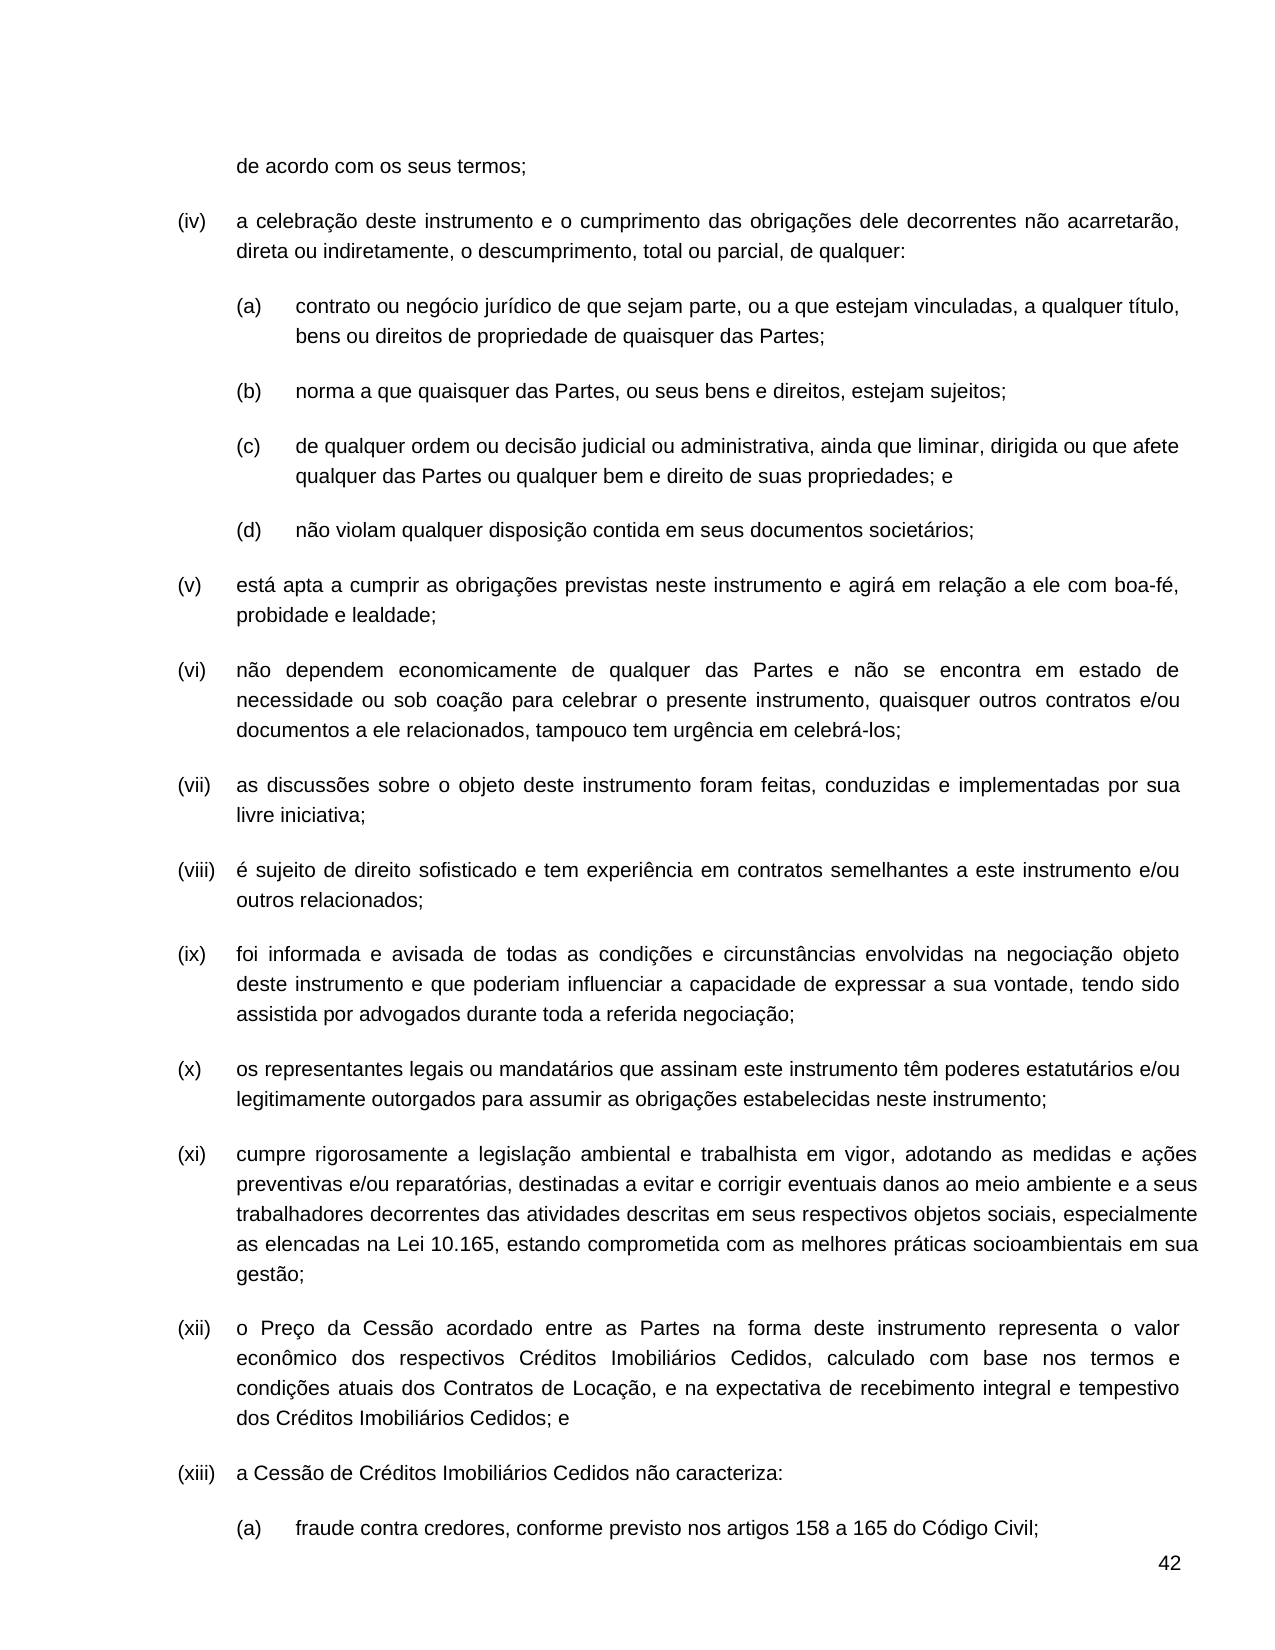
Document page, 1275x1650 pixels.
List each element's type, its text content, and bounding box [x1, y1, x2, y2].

list é sujeito de direito sofisticado e tem experiência em contratos semelhantes a este instrumento e/ou outros relacionados; [177, 857, 1181, 911]
list norma a que quaisquer das Partes, ou seus bens e direitos, estejam sujeitos; [236, 379, 1181, 403]
list não dependem economicamente de qualquer das Partes e não se encontra em estado de necessidade ou sob coação para celebrar o presente instrumento, quaisquer outros contratos e/ou documentos a ele relacionados, tampouco tem urgência em celebrá-los; [177, 658, 1181, 742]
list fraude contra credores, conforme previsto nos artigos 158 a 165 do Código Civil; [236, 1516, 1181, 1540]
list está apta a cumprir as obrigações previstas neste instrumento e agirá em relação a ele com boa-fé, probidade e lealdade; [177, 573, 1181, 627]
list não violam qualquer disposição contida em seus documentos societários; [236, 518, 1181, 542]
list foi informada e avisada de todas as condições e circunstâncias envolvidas na negociação objeto deste instrumento e que poderiam influenciar a capacidade de expressar a sua vontade, tendo sido assistida por advogados durante toda a referida negociação; [177, 942, 1181, 1026]
list as discussões sobre o objeto deste instrumento foram feitas, conduzidas e implementadas por sua livre iniciativa; [177, 773, 1181, 827]
list de qualquer ordem ou decisão judicial ou administrativa, ainda que liminar, dirigida ou que afete qualquer das Partes ou qualquer bem e direito de suas propriedades; e [236, 433, 1181, 487]
list a Cessão de Créditos Imobiliários Cedidos não caracteriza: [177, 1461, 1181, 1485]
list os representantes legais ou mandatários que assinam este instrumento têm poderes estatutários e/ou legitimamente outorgados para assumir as obrigações estabelecidas neste instrumento; [177, 1057, 1181, 1111]
list cumpre rigorosamente a legislação ambiental e trabalhista em vigor, adotando as medidas e ações preventivas e/ou reparatórias, destinadas a evitar e corrigir eventuais danos ao meio ambiente e a seus trabalhadores decorrentes das atividades descritas em seus respectivos objetos sociais, especialmente as elencadas na Lei 10.165, estando comprometida com as melhores práticas socioambientais em sua gestão; [177, 1142, 1199, 1285]
list a celebração deste instrumento e o cumprimento das obrigações dele decorrentes não acarretarão, direta ou indiretamente, o descumprimento, total ou parcial, de qualquer: [177, 209, 1181, 263]
list contrato ou negócio jurídico de que sejam parte, ou a que estejam vinculadas, a qualquer título, bens ou direitos de propriedade de quaisquer das Partes; [236, 294, 1181, 348]
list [177, 154, 1181, 178]
list o Preço da Cessão acordado entre as Partes na forma deste instrumento representa o valor econômico dos respectivos Créditos Imobiliários Cedidos, calculado com base nos termos e condições atuais dos Contratos de Locação, e na expectativa de recebimento integral e tempestivo dos Créditos Imobiliários Cedidos; e [177, 1316, 1181, 1430]
